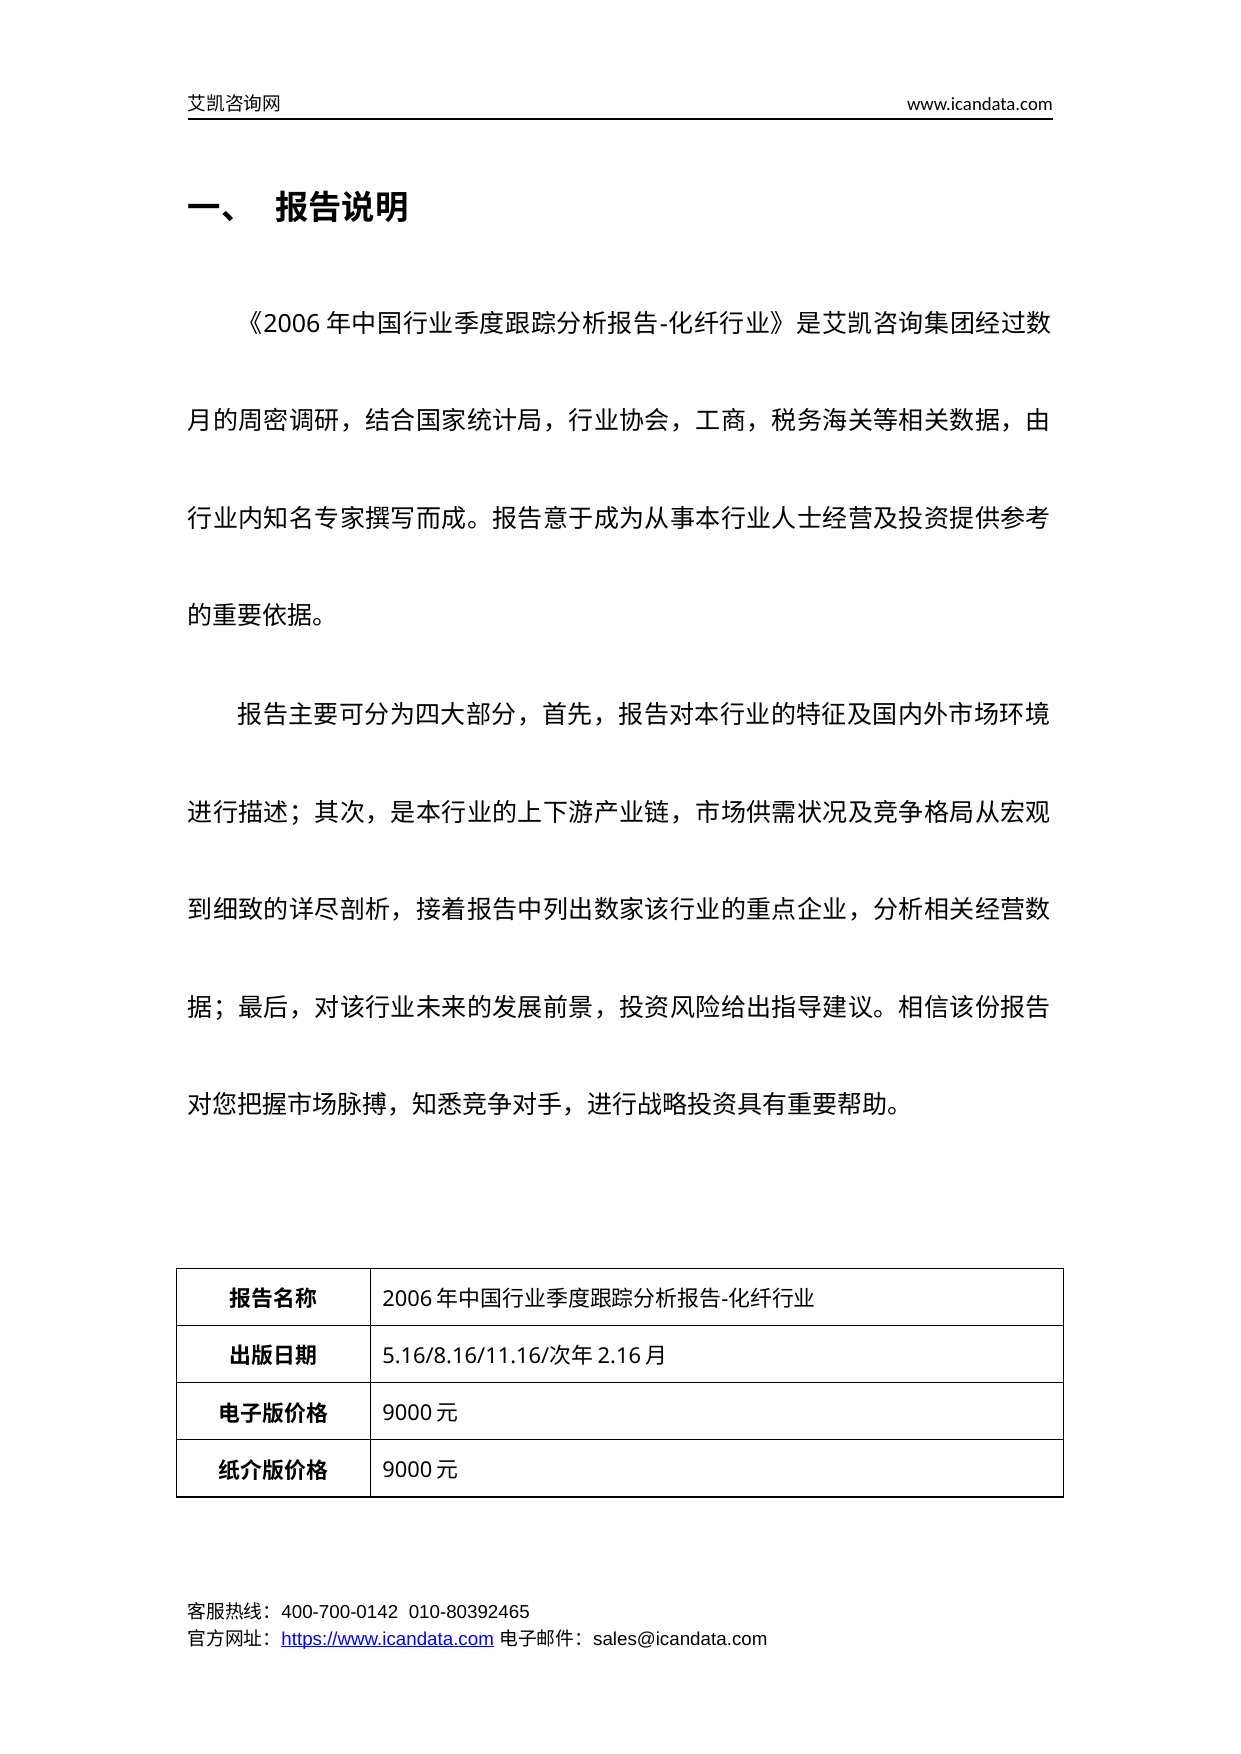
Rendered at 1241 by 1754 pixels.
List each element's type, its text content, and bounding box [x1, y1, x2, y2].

table_cell 9000元 [371, 1383, 1063, 1439]
table_cell 9000元 [371, 1440, 1063, 1496]
text 报告主要可分为四大部分，首先，报告对本行业的特征及国内外市场环境进行描述；其次，是本行业的上下游产业链，市场供需状况及竞争格局从宏观到细致的详尽剖析，接着报告中列出数家该行业的重点企业，分析相关经营数据；最后，对该行业未来的发展前景，投资风险给出指导建议。相信该份报告对您把握市场脉搏，知悉竞争对手，进行战略投资具有重要帮助。 [187, 681, 1053, 1136]
table_cell 纸介版价格 [177, 1440, 370, 1496]
table_cell 电子版价格 [177, 1383, 370, 1439]
table_cell 出版日期 [177, 1326, 370, 1382]
table_header 报告名称 [177, 1269, 370, 1325]
table_header 2006年中国行业季度跟踪分析报告-化纤行业 [371, 1269, 1063, 1325]
table_cell 5.16/8.16/11.16/次年2.16月 [371, 1326, 1063, 1382]
text 《2006年中国行业季度跟踪分析报告-化纤行业》是艾凯咨询集团经过数月的周密调研，结合国家统计局，行业协会，工商，税务海关等相关数据，由行业内知名专家撰写而成。报告意于成为从事本行业人士经营及投资提供参考的重要依据。 [187, 289, 1053, 646]
subtitle 报告说明 [187, 172, 1053, 237]
